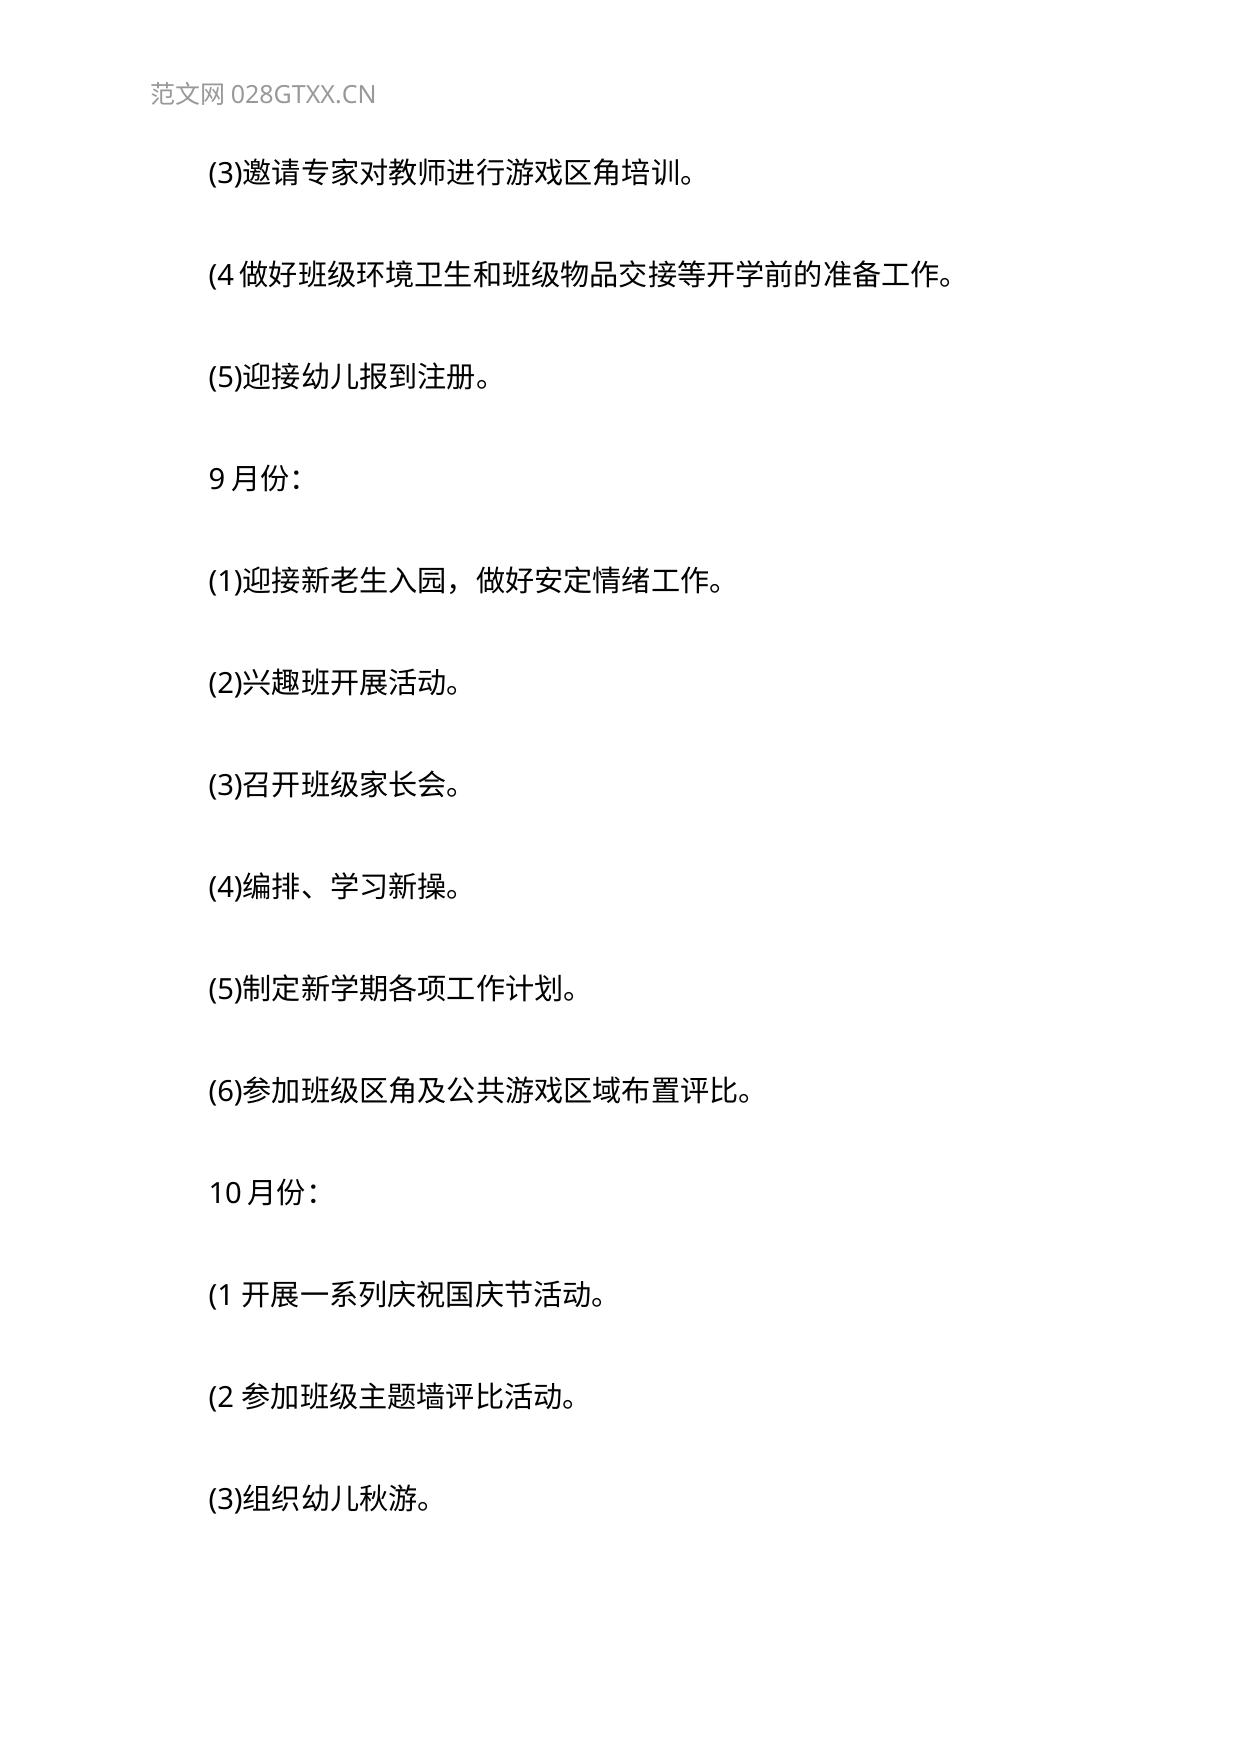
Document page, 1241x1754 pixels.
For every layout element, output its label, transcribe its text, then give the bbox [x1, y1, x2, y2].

text (3)邀请专家对教师进行游戏区角培训。 [150, 150, 1090, 192]
text (3)组织幼儿秋游。 [150, 1476, 1090, 1518]
text (6)参加班级区角及公共游戏区域布置评比。 [150, 1068, 1090, 1110]
text (2)兴趣班开展活动。 [150, 660, 1090, 702]
text (4)编排、学习新操。 [150, 864, 1090, 906]
text 9月份： [150, 456, 1090, 498]
text (4做好班级环境卫生和班级物品交接等开学前的准备工作。 [150, 252, 1090, 294]
text (5)制定新学期各项工作计划。 [150, 966, 1090, 1008]
text (1)迎接新老生入园，做好安定情绪工作。 [150, 558, 1090, 600]
text (2 参加班级主题墙评比活动。 [150, 1374, 1090, 1416]
text 10月份： [150, 1170, 1090, 1212]
text (1 开展一系列庆祝国庆节活动。 [150, 1272, 1090, 1314]
text (3)召开班级家长会。 [150, 762, 1090, 804]
text (5)迎接幼儿报到注册。 [150, 354, 1090, 396]
